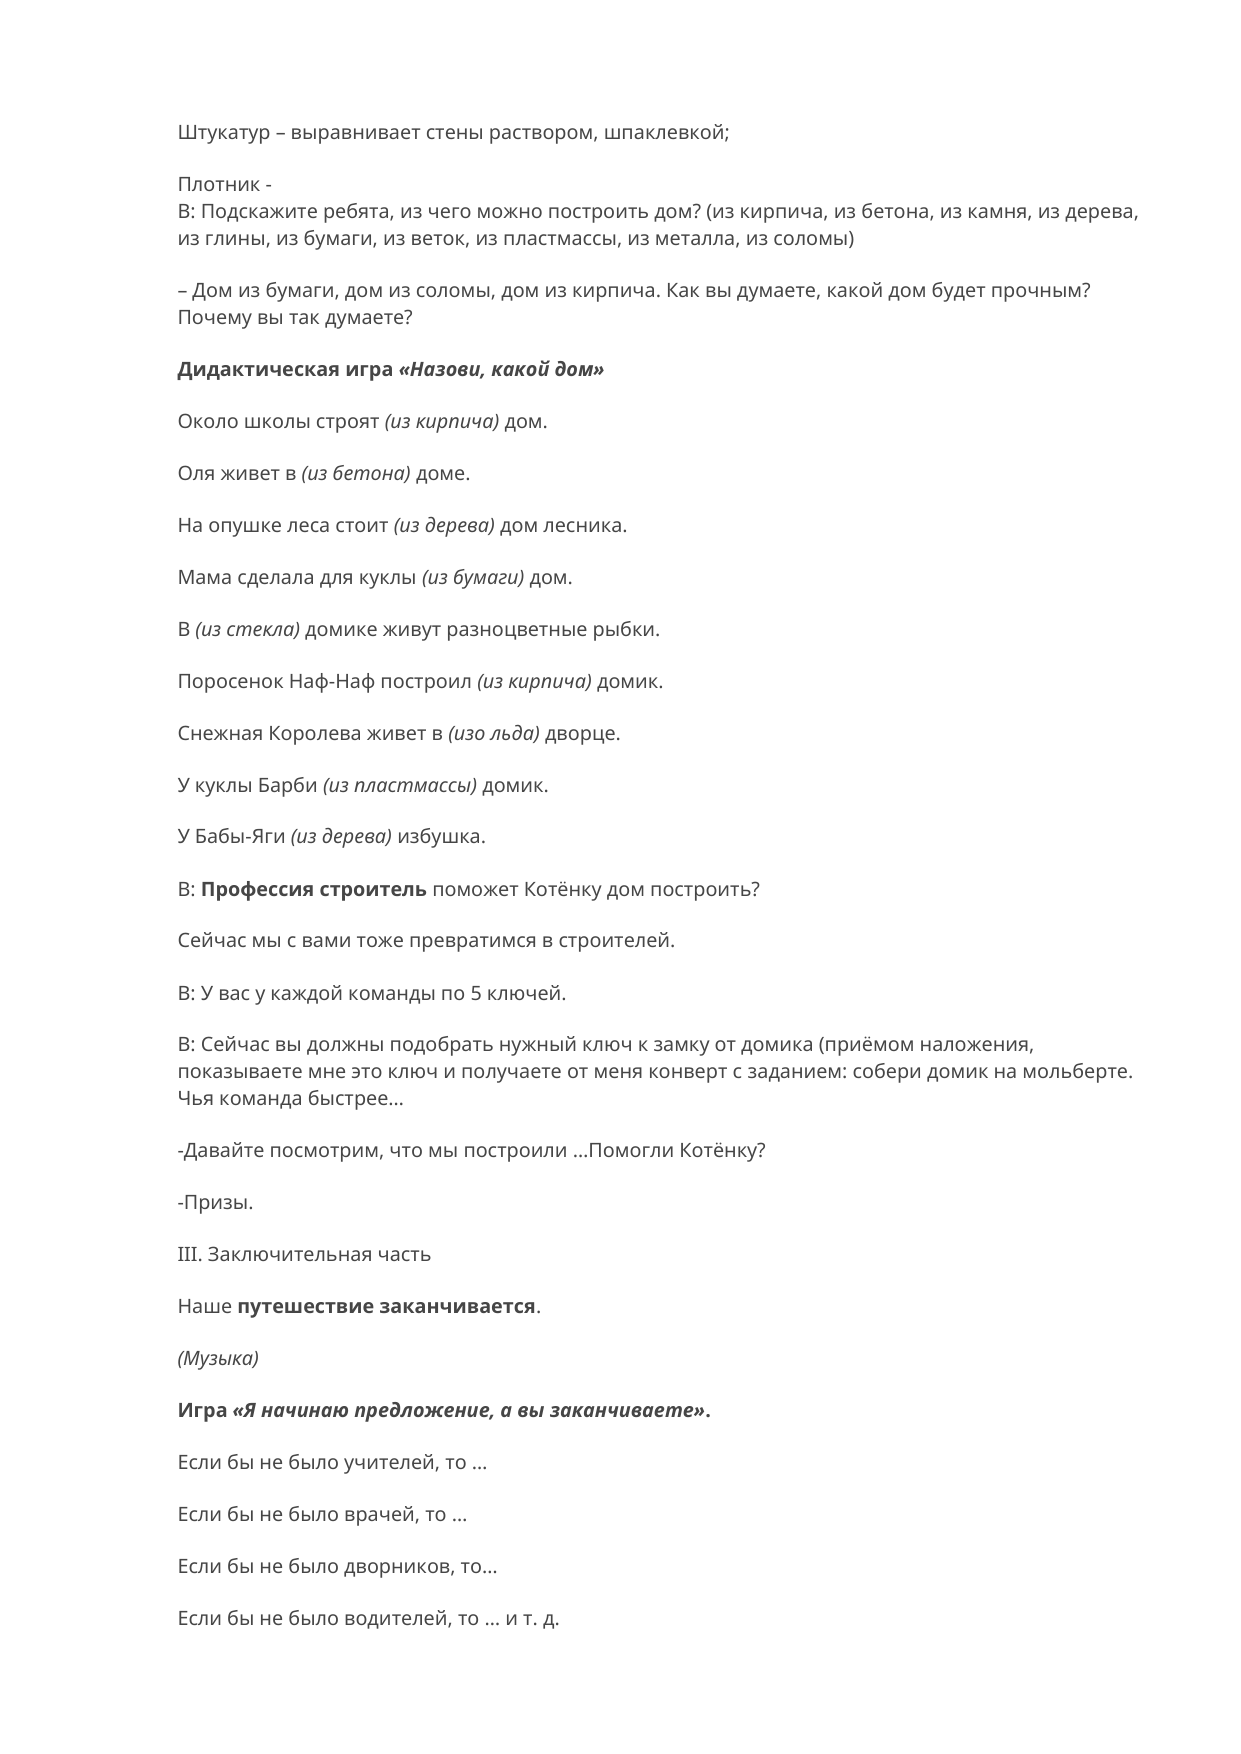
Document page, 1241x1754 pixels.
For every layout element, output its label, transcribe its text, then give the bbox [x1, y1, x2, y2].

text Игра «Я начинаю предложение, а вы заканчиваете». [177, 1397, 1152, 1423]
text Если бы не было учителей, то … [177, 1448, 1152, 1476]
text Поросенок Наф-Наф построил (из кирпича) домик. [177, 667, 1152, 694]
text Плотник - [177, 170, 1152, 197]
text У куклы Барби (из пластмассы) домик. [177, 771, 1152, 798]
text Дидактическая игра «Назови, какой дом» [177, 355, 1152, 382]
text Около школы строят (из кирпича) дом. [177, 407, 1152, 434]
text – Дом из бумаги, дом из соломы, дом из кирпича. Как вы думаете, какой дом будет прочным? Почему вы так думаете? [177, 276, 1152, 330]
text Если бы не было дворников, то… [177, 1552, 1152, 1579]
text Мама сделала для куклы (из бумаги) дом. [177, 563, 1152, 590]
text На опушке леса стоит (из дерева) дом лесника. [177, 511, 1152, 538]
text Если бы не было врачей, то … [177, 1501, 1152, 1527]
text Сейчас мы с вами тоже превратимся в строителей. [177, 927, 1152, 954]
text (Музыка) [177, 1344, 1152, 1372]
text Если бы не было водителей, то … и т. д. [177, 1604, 1152, 1631]
text В (из стекла) домике живут разноцветные рыбки. [177, 615, 1152, 642]
text Снежная Королева живет в (изо льда) дворце. [177, 719, 1152, 746]
text В: У вас у каждой команды по 5 ключей. [177, 979, 1152, 1006]
text Наше путешествие заканчивается. [177, 1293, 1152, 1319]
text -Призы. [177, 1189, 1152, 1216]
text В: Профессия строитель поможет Котёнку дом построить? [177, 875, 1152, 902]
text В: Подскажите ребята, из чего можно построить дом? (из кирпича, из бетона, из камня, из дерева, из глины, из бумаги, из веток, из пластмассы, из металла, из соломы) [177, 197, 1152, 251]
text -Давайте посмотрим, что мы построили …Помогли Котёнку? [177, 1137, 1152, 1164]
text Оля живет в (из бетона) доме. [177, 459, 1152, 486]
text У Бабы-Яги (из дерева) избушка. [177, 823, 1152, 850]
text III. Заключительная часть [177, 1241, 1152, 1268]
text Штукатур – выравнивает стены раствором, шпаклевкой; [177, 118, 1152, 145]
text В: Сейчас вы должны подобрать нужный ключ к замку от домика (приёмом наложения, показываете мне это ключ и получаете от меня конверт с заданием: собери домик на мольберте. Чья команда быстрее… [177, 1031, 1152, 1112]
